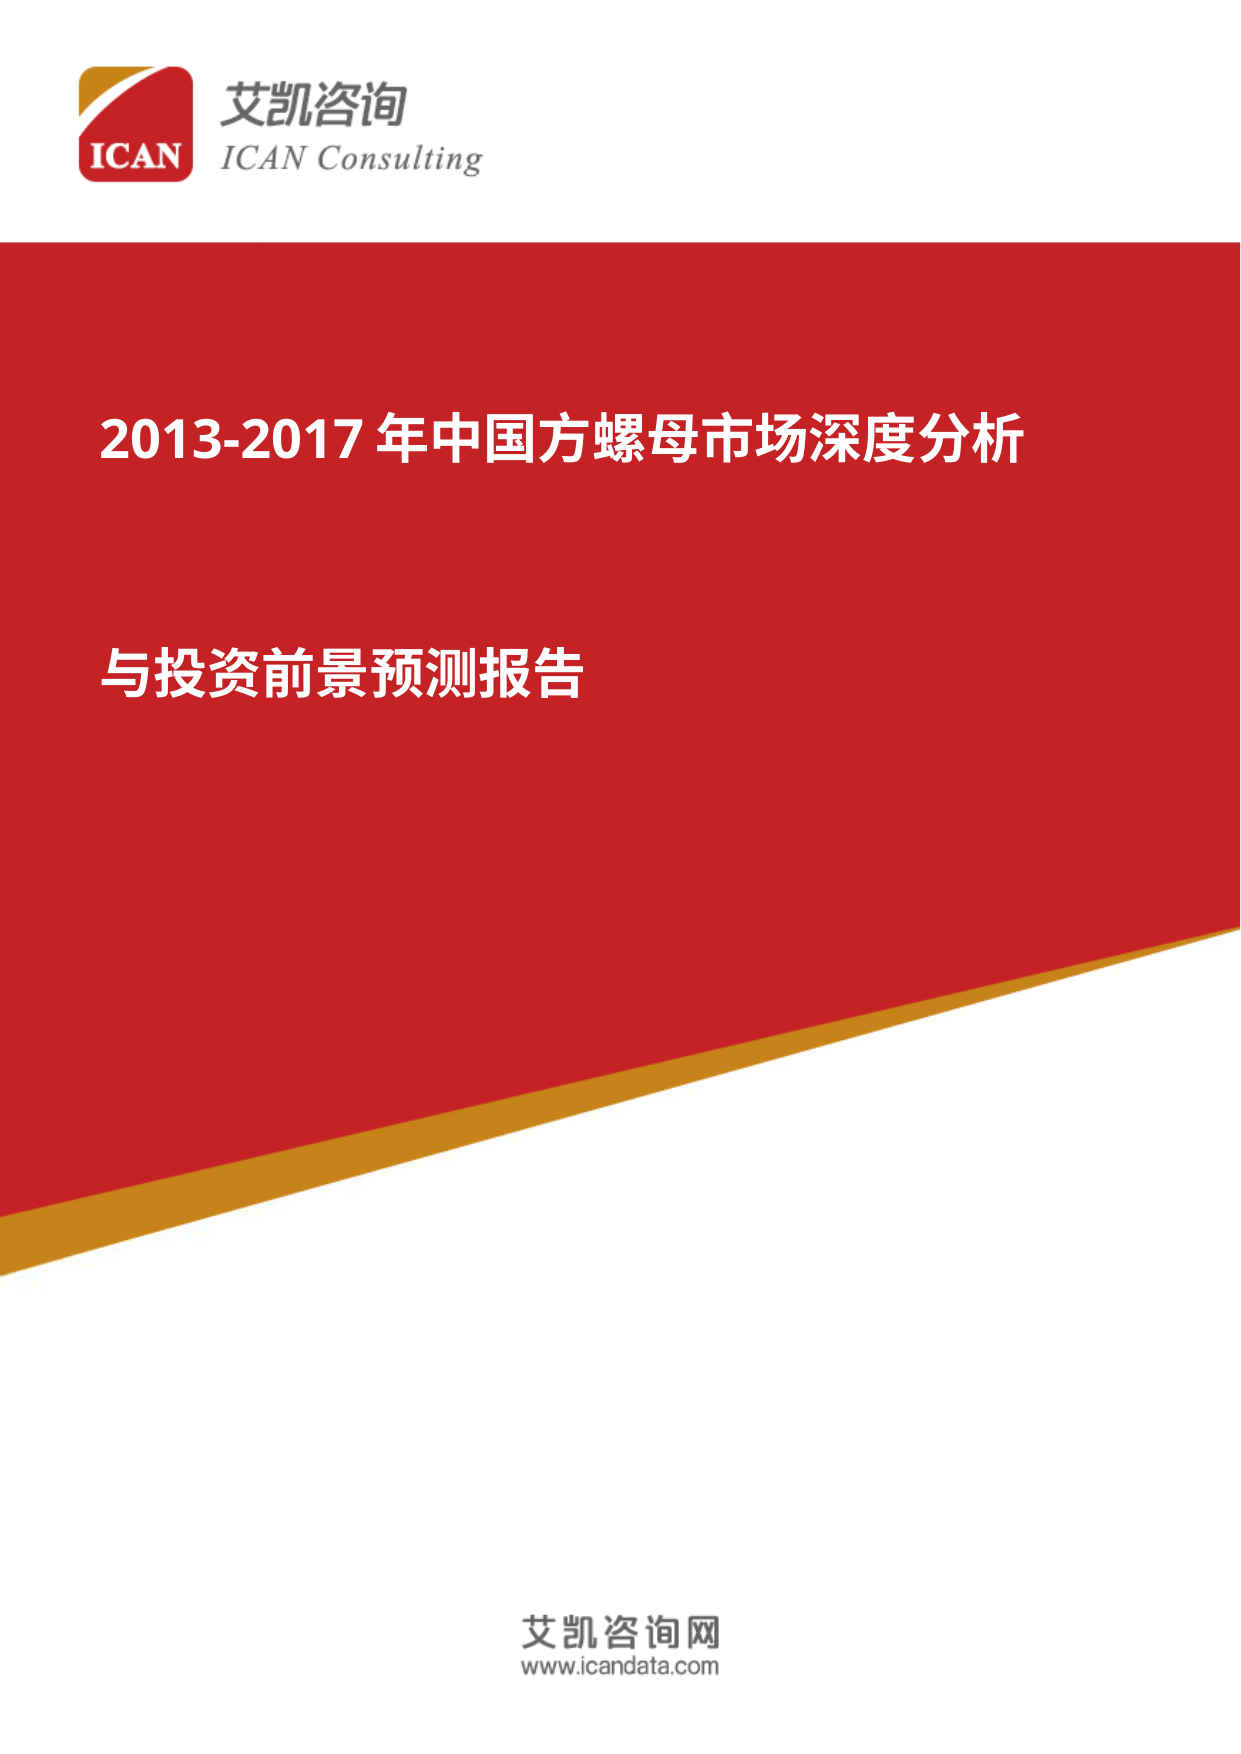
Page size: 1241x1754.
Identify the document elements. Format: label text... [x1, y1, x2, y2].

picture [0, 5, 1241, 1754]
subtitle 2013-2017年中国方螺母市场深度分析与投资前景预测报告 [99, 386, 1053, 718]
